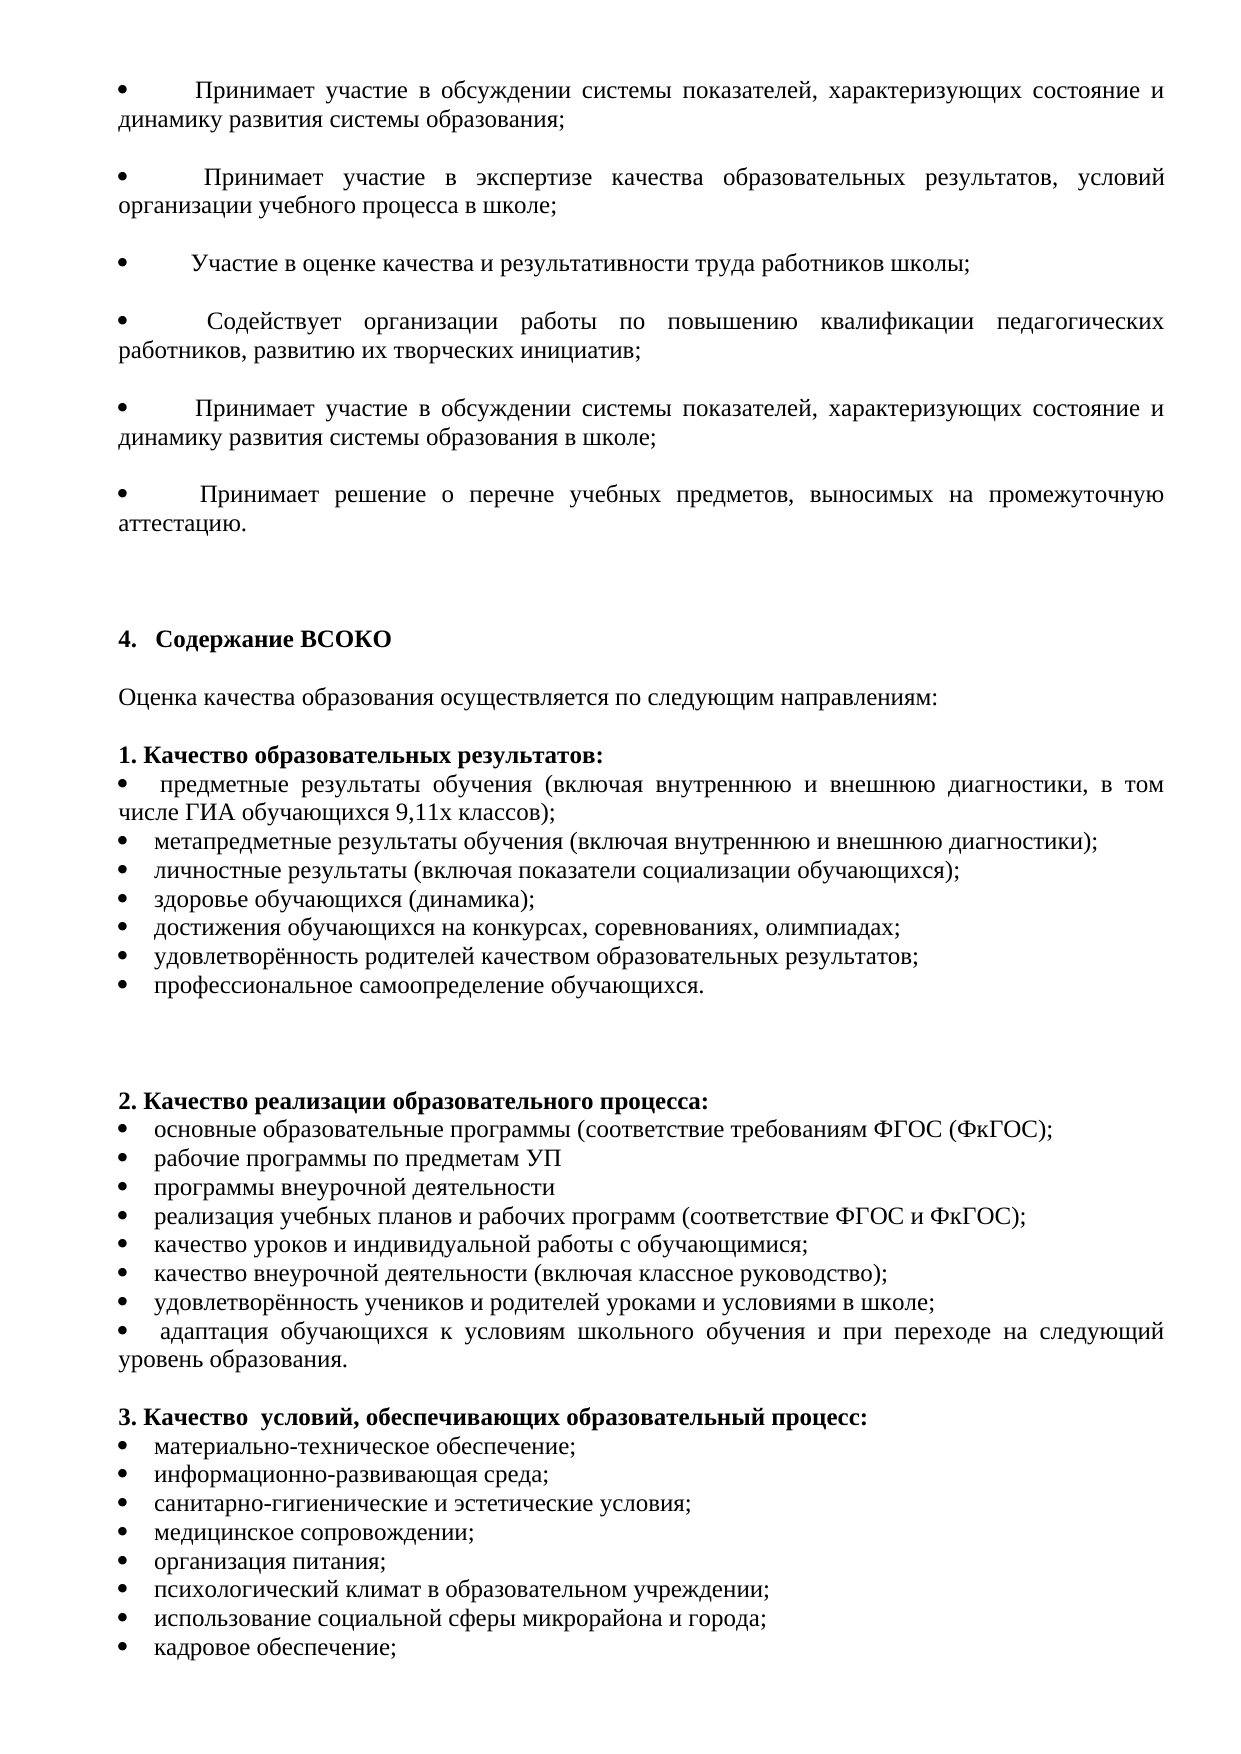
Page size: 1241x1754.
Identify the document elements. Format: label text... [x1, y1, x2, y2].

text  кадровое обеспечение; [118, 1632, 1165, 1661]
text 2. Качество реализации образовательного процесса: [118, 1086, 1165, 1114]
text  предметные результаты обучения (включая внутреннюю и внешнюю диагностики, в том числе ГИА обучающихся 9,11х классов); [118, 769, 1165, 826]
text  личностные результаты (включая показатели социализации обучающихся); [118, 855, 1165, 884]
list  Принимает участие в обсуждении системы показателей, характеризующих состояние и динамику развития системы образования в школе; [118, 393, 1165, 450]
text  профессиональное самоопределение обучающихся. [118, 970, 1165, 999]
list 4. Содержание ВСОКО [118, 624, 1165, 653]
text  использование социальной сферы микрорайона и города; [118, 1603, 1165, 1632]
text  удовлетворённость родителей качеством образовательных результатов; [118, 941, 1165, 970]
list  Участие в оценке качества и результативности труда работников школы; [118, 248, 1165, 277]
text  медицинское сопровождении; [118, 1517, 1165, 1546]
text 1. Качество образовательных результатов: [118, 740, 1165, 769]
list  Содействует организации работы по повышению квалификации педагогических работников, развитию их творческих инициатив; [118, 306, 1165, 364]
text Оценка качества образования осуществляется по следующим направлениям: [118, 682, 1165, 711]
text  психологический климат в образовательном учреждении; [118, 1574, 1165, 1603]
text  рабочие программы по предметам УП [118, 1143, 1165, 1172]
text 3. Качество условий, обеспечивающих образовательный процесс: [118, 1402, 1165, 1431]
text  организация питания; [118, 1546, 1165, 1574]
text  программы внеурочной деятельности [118, 1172, 1165, 1201]
text  информационно-развивающая среда; [118, 1459, 1165, 1488]
text  метапредметные результаты обучения (включая внутреннюю и внешнюю диагностики); [118, 826, 1165, 855]
text  реализация учебных планов и рабочих программ (соответствие ФГОС и ФкГОС); [118, 1201, 1165, 1229]
text  здоровье обучающихся (динамика); [118, 884, 1165, 912]
text  санитарно-гигиенические и эстетические условия; [118, 1488, 1165, 1517]
text  материально-техническое обеспечение; [118, 1431, 1165, 1459]
text  достижения обучающихся на конкурсах, соревнованиях, олимпиадах; [118, 912, 1165, 941]
text  основные образовательные программы (соответствие требованиям ФГОС (ФкГОС); [118, 1114, 1165, 1143]
text  удовлетворённость учеников и родителей уроками и условиями в школе; [118, 1287, 1165, 1316]
text  качество внеурочной деятельности (включая классное руководство); [118, 1258, 1165, 1287]
text  адаптация обучающихся к условиям школьного обучения и при переходе на следующий уровень образования. [118, 1316, 1165, 1373]
list  Принимает участие в обсуждении системы показателей, характеризующих состояние и динамику развития системы образования; [118, 75, 1165, 132]
list  Принимает участие в экспертизе качества образовательных результатов, условий организации учебного процесса в школе; [118, 162, 1165, 219]
text  качество уроков и индивидуальной работы с обучающимися; [118, 1229, 1165, 1258]
list  Принимает решение о перечне учебных предметов, выносимых на промежуточную аттестацию. [118, 479, 1165, 537]
